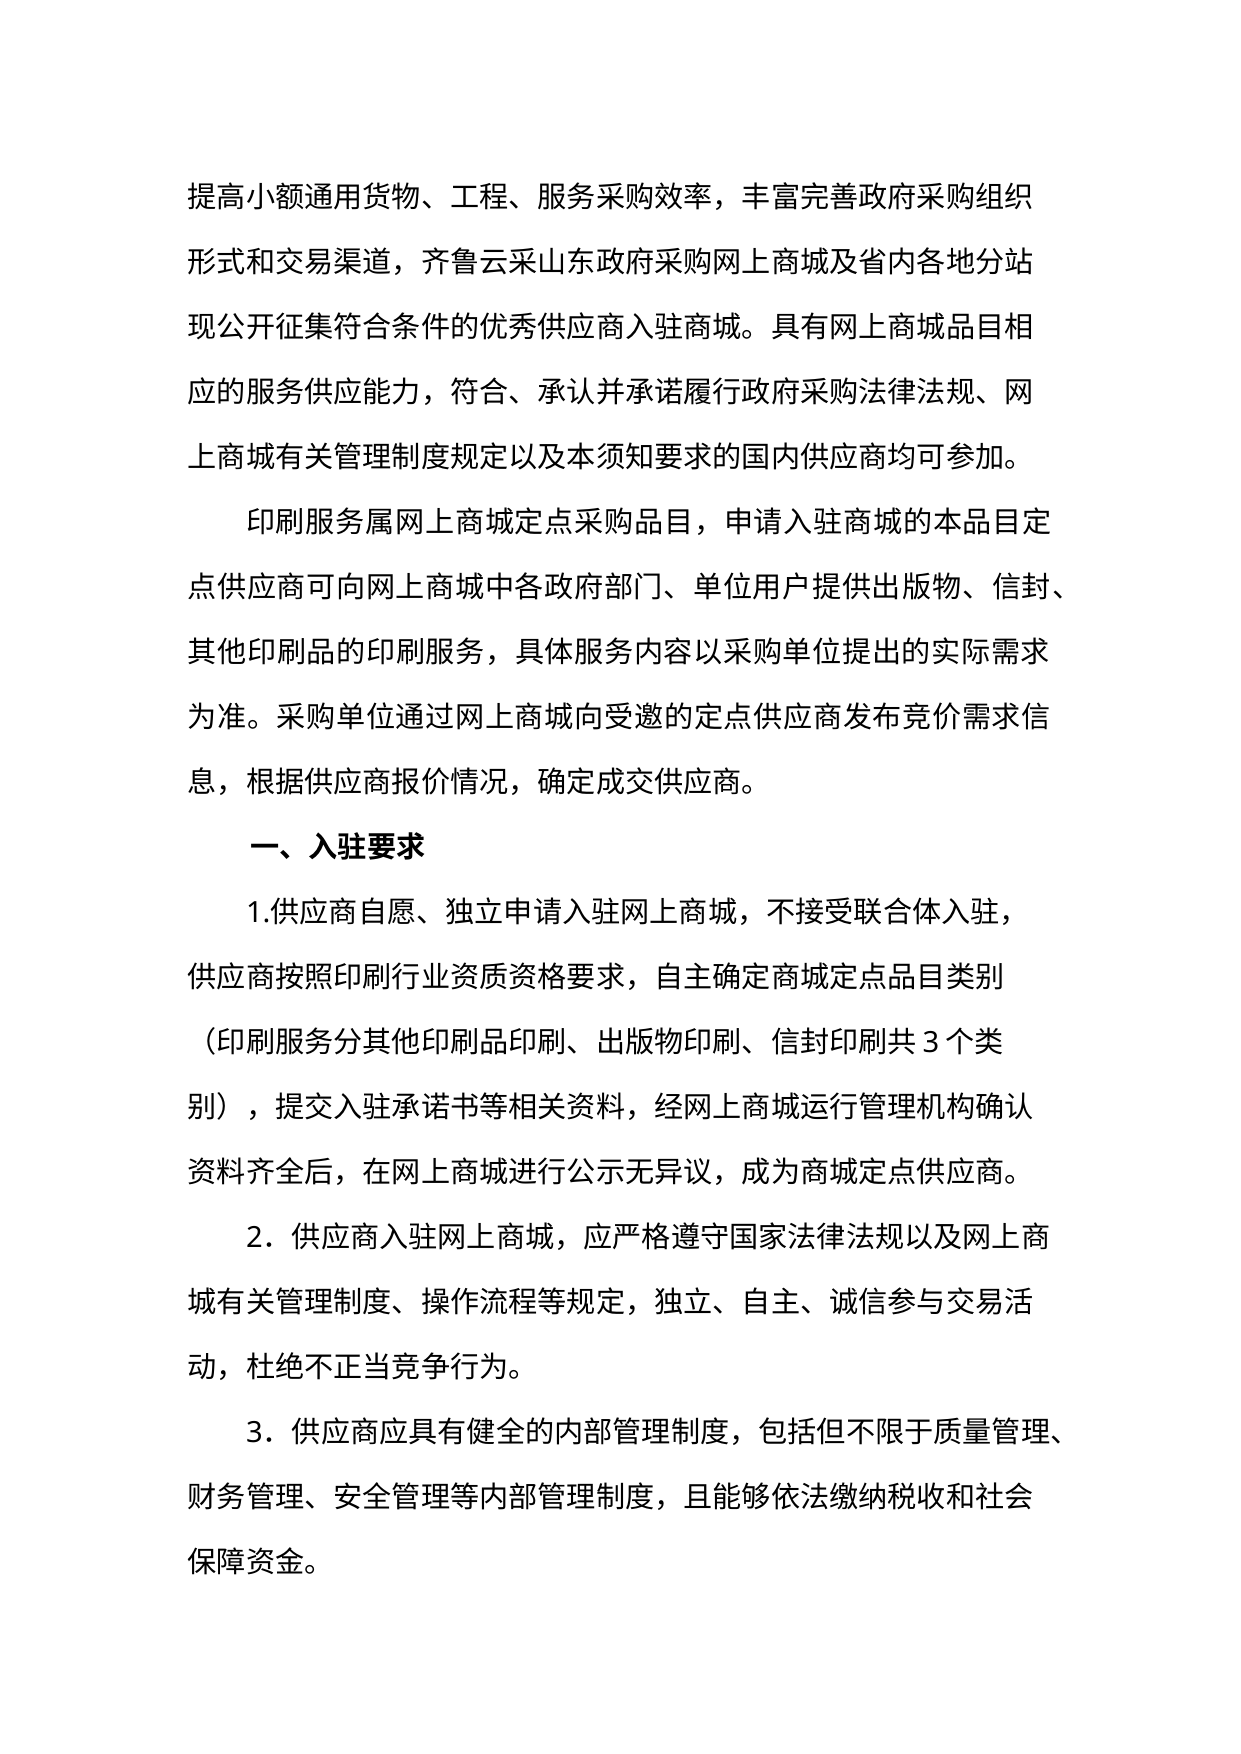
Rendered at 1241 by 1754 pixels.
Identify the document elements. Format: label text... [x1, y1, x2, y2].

text 一、入驻要求 [250, 812, 1053, 877]
text 2．供应商入驻网上商城，应严格遵守国家法律法规以及网上商城有关管理制度、操作流程等规定，独立、自主、诚信参与交易活动，杜绝不正当竞争行为。 [187, 1202, 1053, 1397]
text 印刷服务属网上商城定点采购品目，申请入驻商城的本品目定点供应商可向网上商城中各政府部门、单位用户提供出版物、信封、其他印刷品的印刷服务，具体服务内容以采购单位提出的实际需求为准。采购单位通过网上商城向受邀的定点供应商发布竞价需求信息，根据供应商报价情况，确定成交供应商。 [187, 487, 1053, 812]
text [187, 162, 1053, 487]
text 3．供应商应具有健全的内部管理制度，包括但不限于质量管理、财务管理、安全管理等内部管理制度，且能够依法缴纳税收和社会保障资金。 [187, 1397, 1053, 1592]
text 1.供应商自愿、独立申请入驻网上商城，不接受联合体入驻，供应商按照印刷行业资质资格要求，自主确定商城定点品目类别（印刷服务分其他印刷品印刷、出版物印刷、信封印刷共3个类别），提交入驻承诺书等相关资料，经网上商城运行管理机构确认资料齐全后，在网上商城进行公示无异议，成为商城定点供应商。 [187, 877, 1053, 1202]
